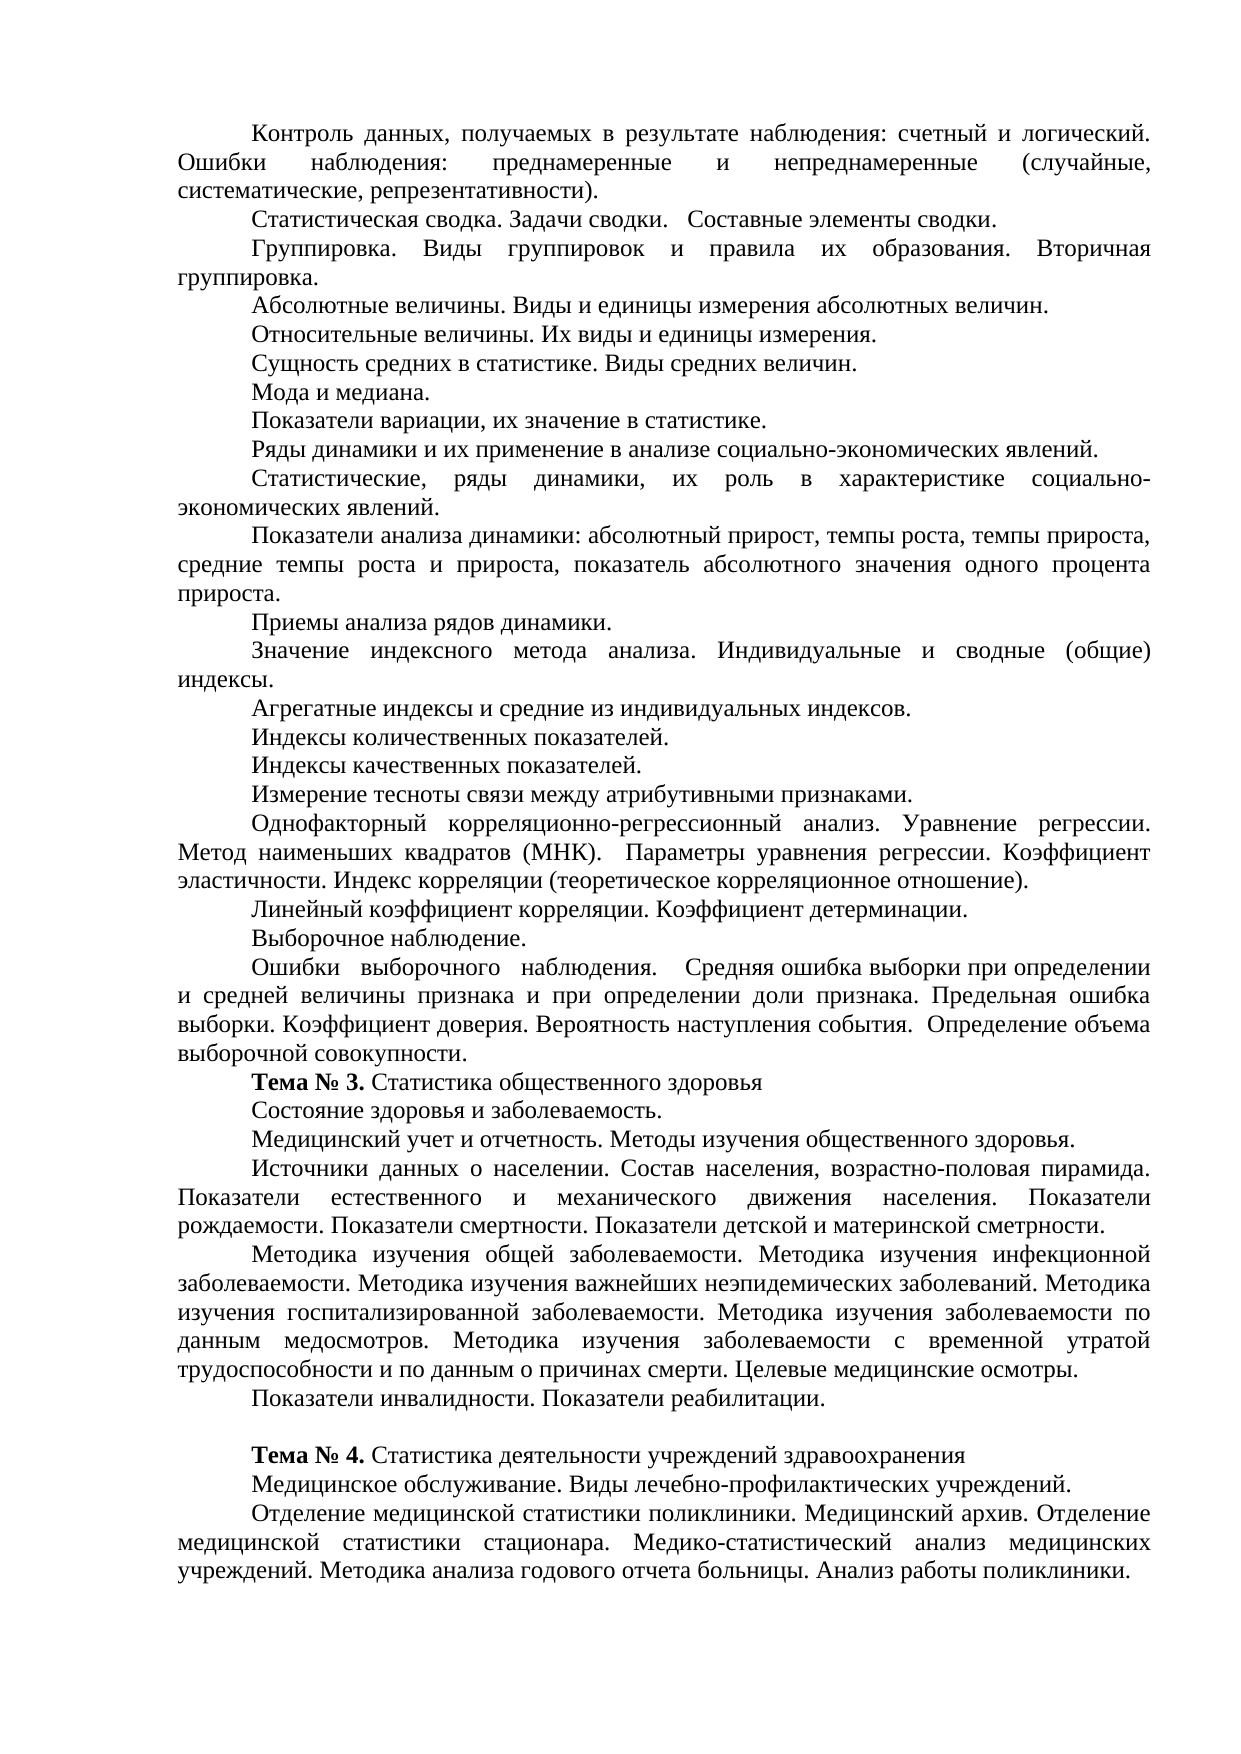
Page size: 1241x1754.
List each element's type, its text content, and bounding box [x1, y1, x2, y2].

text Состояние здоровья и заболеваемость. [177, 1096, 1152, 1124]
text Методика изучения общей заболеваемости. Методика изучения инфекционной заболеваемости. Методика изучения важнейших неэпидемических заболеваний. Методика изучения госпитализированной заболеваемости. Методика изучения заболеваемости по данным медосмотров. Методика изучения заболеваемости с временной утратой трудоспособности и по данным о причинах смерти. Целевые медицинские осмотры. [177, 1239, 1152, 1383]
text Индексы количественных показателей. [177, 722, 1152, 751]
text Индексы качественных показателей. [177, 751, 1152, 779]
text Сущность средних в статистике. Виды средних величин. [177, 348, 1152, 377]
text Показатели вариации, их значение в статистике. [177, 406, 1152, 434]
text Тема № 3. Статистика общественного здоровья [177, 1067, 1152, 1096]
text Значение индексного метода анализа. Индивидуальные и сводные (общие) индексы. [177, 636, 1152, 693]
text Медицинское обслуживание. Виды лечебно-профилактических учреждений. [177, 1469, 1152, 1498]
text Ряды динамики и их применение в анализе социально-экономических явлений. [177, 434, 1152, 463]
text Линейный коэффициент корреляции. Коэффициент детерминации. [177, 894, 1152, 923]
text Выборочное наблюдение. [177, 923, 1152, 952]
text Статистическая сводка. Задачи сводки. Составные элементы сводки. [177, 204, 1152, 233]
text Контроль данных, получаемых в результате наблюдения: счетный и логический. Ошибки наблюдения: преднамеренные и непреднамеренные (случайные, систематические, репрезентативности). [177, 118, 1152, 204]
text Отделение медицинской статистики поликлиники. Медицинский архив. Отделение медицинской статистики стационара. Медико-статистический анализ медицинских учреждений. Методика анализа годового отчета больницы. Анализ работы поликлиники. [177, 1498, 1152, 1584]
text Медицинский учет и отчетность. Методы изучения общественного здоровья. [177, 1124, 1152, 1153]
text Измерение тесноты связи между атрибутивными признаками. [177, 779, 1152, 808]
text Показатели анализа динамики: абсолютный прирост, темпы роста, темпы прироста, средние темпы роста и прироста, показатель абсолютного значения одного процента прироста. [177, 521, 1152, 607]
text Группировка. Виды группировок и правила их образования. Вторичная группировка. [177, 233, 1152, 291]
text Относительные величины. Их виды и единицы измерения. [177, 319, 1152, 348]
text Показатели инвалидности. Показатели реабилитации. [177, 1383, 1152, 1412]
text Однофакторный корреляционно-регрессионный анализ. Уравнение регрессии. Метод наименьших квадратов (МНК). Параметры уравнения регрессии. Коэффициент эластичности. Индекс корреляции (теоретическое корреляционное отношение). [177, 808, 1152, 894]
text Мода и медиана. [177, 377, 1152, 406]
text Источники данных о населении. Состав населения, возрастно-половая пирамида. Показатели естественного и механического движения населения. Показатели рождаемости. Показатели смертности. Показатели детской и материнской сметрности. [177, 1153, 1152, 1239]
text Ошибки выборочного наблюдения. Средняя ошибка выборки при определении и средней величины признака и при определении доли признака. Предельная ошибка выборки. Коэффициент доверия. Вероятность наступления события. Определение объема выборочной совокупности. [177, 952, 1152, 1067]
text Тема № 4. Статистика деятельности учреждений здравоохранения [177, 1441, 1152, 1469]
text Статистические, ряды динамики, их роль в характеристике социально-экономических явлений. [177, 463, 1152, 521]
text Приемы анализа рядов динамики. [177, 607, 1152, 636]
text Агрегатные индексы и средние из индивидуальных индексов. [177, 693, 1152, 722]
text Абсолютные величины. Виды и единицы измерения абсолютных величин. [177, 291, 1152, 319]
